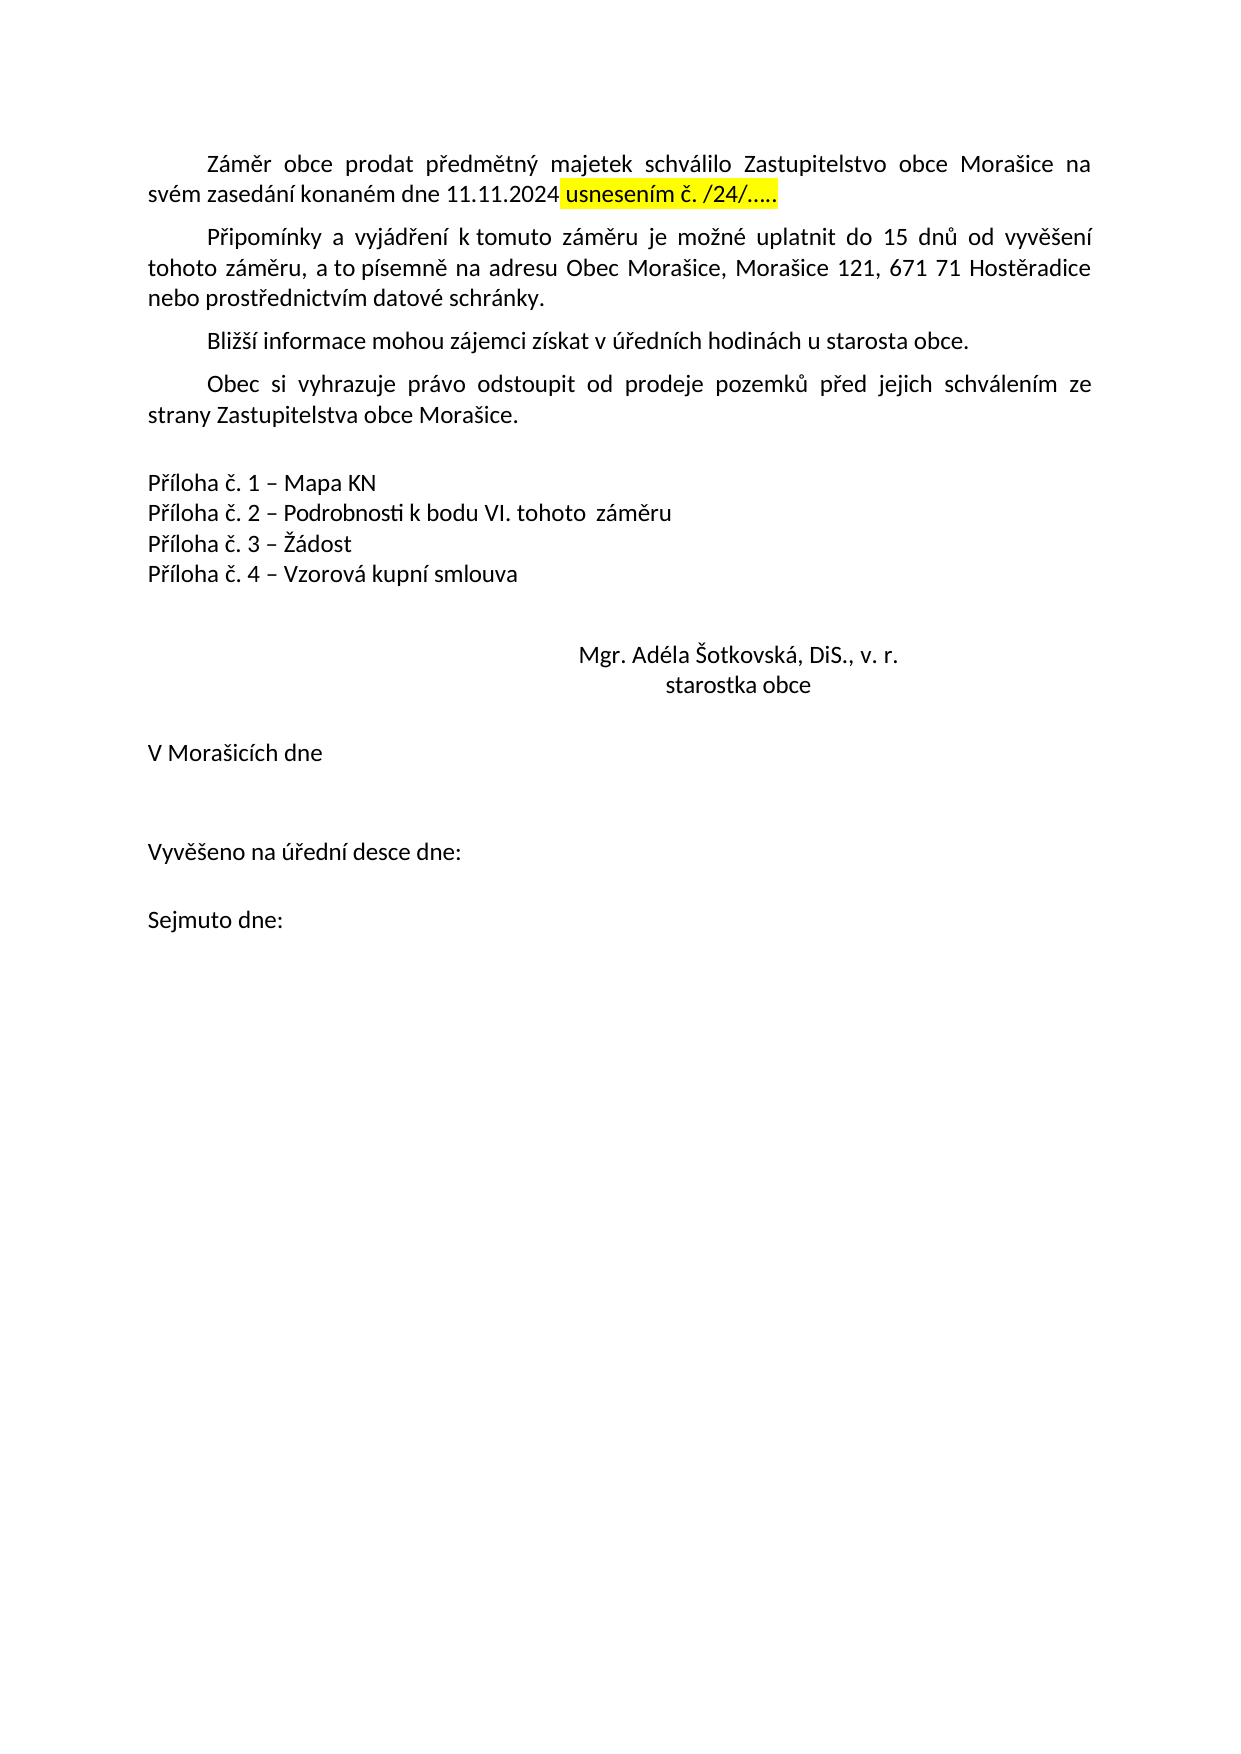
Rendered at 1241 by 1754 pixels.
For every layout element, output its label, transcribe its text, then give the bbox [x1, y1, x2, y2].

text V Morašicích dne [148, 737, 1092, 768]
text starostka obce [148, 669, 1092, 700]
text Sejmuto dne: [148, 904, 1092, 934]
text Záměr obce prodat předmětný majetek schválilo Zastupitelstvo obce Morašice na svém zasedání konaném dne 11.11.2024 usnesením č. /24/….. [148, 148, 1092, 209]
text Bližší informace mohou zájemci získat v úředních hodinách u starosta obce. [148, 325, 1092, 356]
text Příloha č. 1 – Mapa KN [148, 467, 1092, 497]
text Připomínky a vyjádření k tomuto záměru je možné uplatnit do 15 dnů od vyvěšení tohoto záměru, a to písemně na adresu Obec Morašice, Morašice 121, 671 71 Hostěradice nebo prostřednictvím datové schránky. [148, 221, 1092, 313]
text Příloha č. 2 – Podrobnosti k bodu VI. tohoto záměru [148, 497, 1092, 528]
text Příloha č. 4 – Vzorová kupní smlouva [148, 558, 1092, 589]
text Obec si vyhrazuje právo odstoupit od prodeje pozemků před jejich schválením ze strany Zastupitelstva obce Morašice. [148, 368, 1092, 429]
text Příloha č. 3 – Žádost [148, 528, 1092, 558]
text Vyvěšeno na úřední desce dne: [148, 836, 1092, 867]
text Mgr. Adéla Šotkovská, DiS., v. r. [148, 639, 1092, 669]
